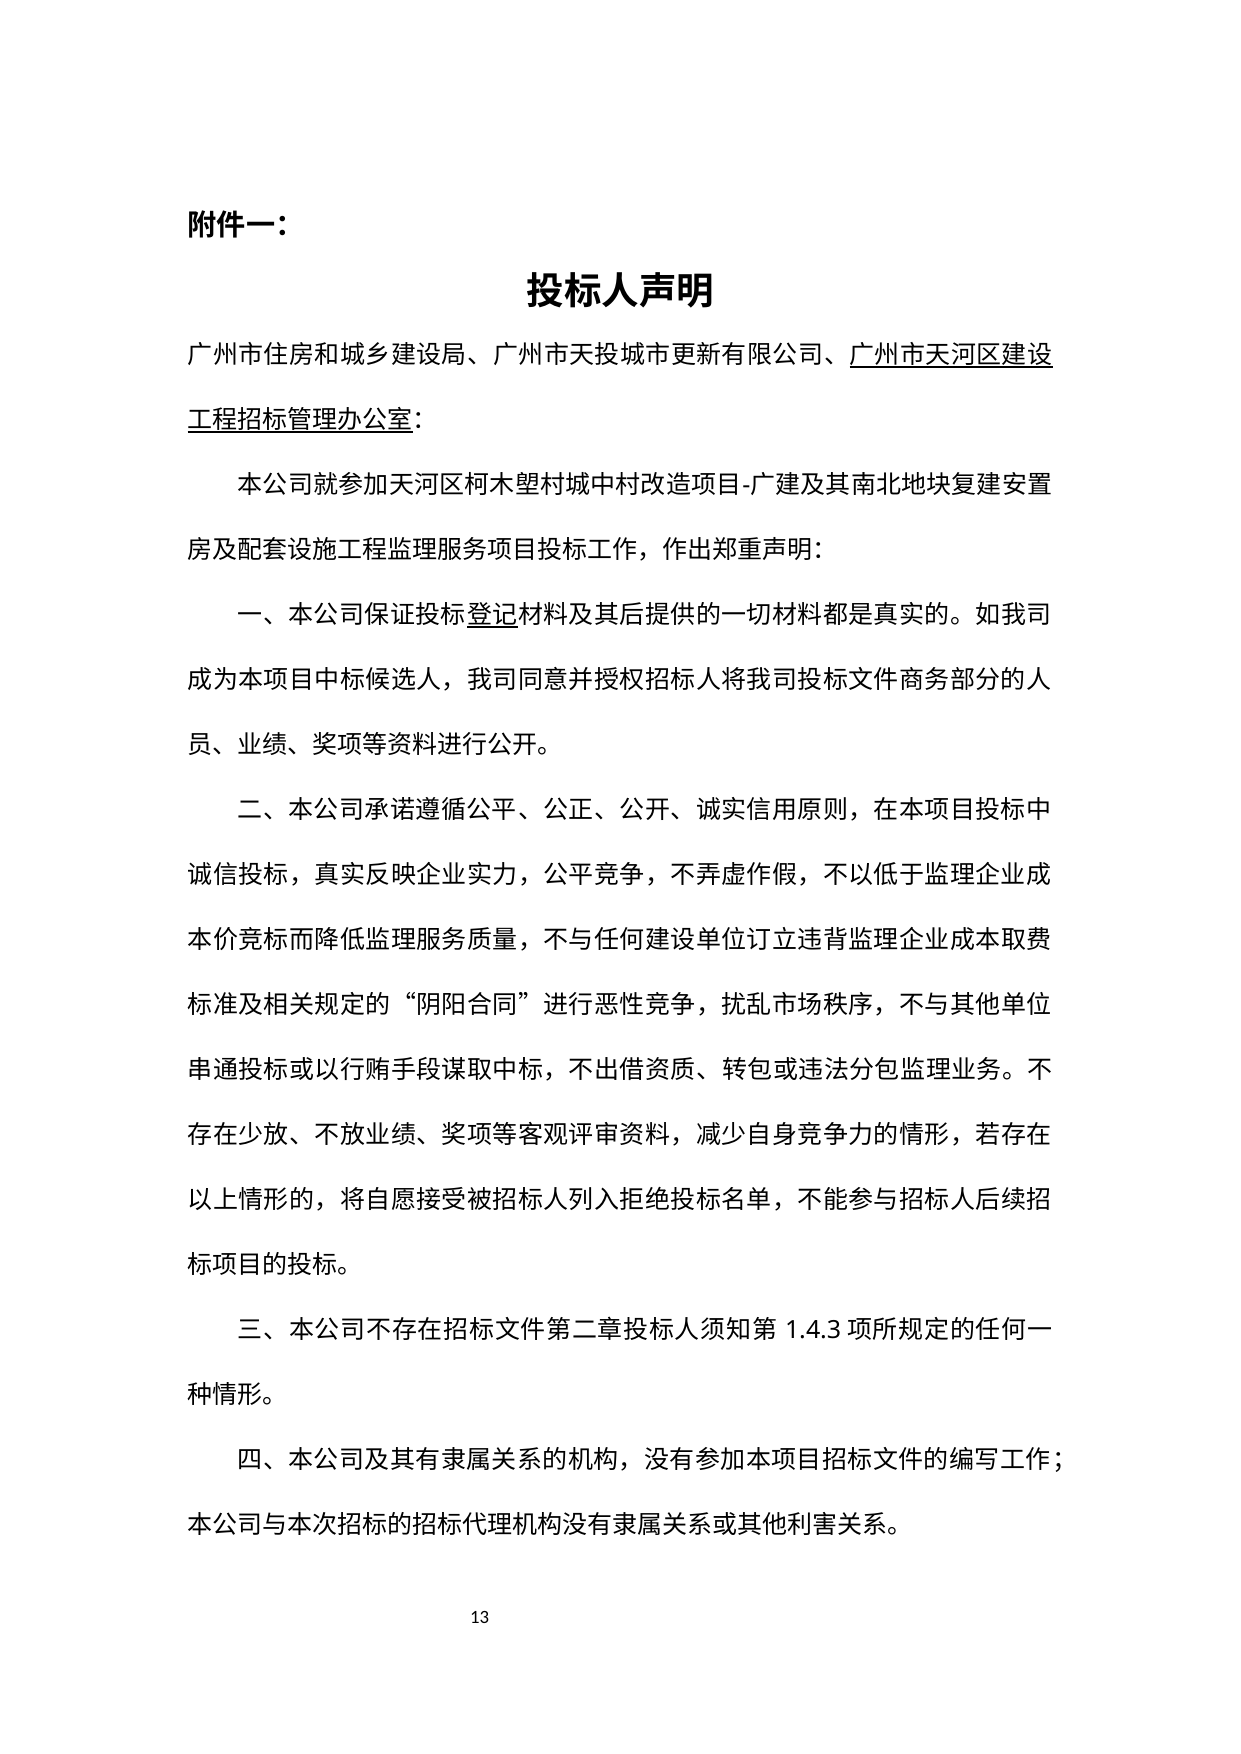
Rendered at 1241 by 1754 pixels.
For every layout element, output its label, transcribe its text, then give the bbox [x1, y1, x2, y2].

subtitle 投标人声明 [187, 256, 1053, 321]
text 一、本公司保证投标登记材料及其后提供的一切材料都是真实的。如我司成为本项目中标候选人，我司同意并授权招标人将我司投标文件商务部分的人员、业绩、奖项等资料进行公开。 [187, 581, 1053, 776]
text 附件一： [187, 191, 1053, 256]
text 广州市住房和城乡建设局、广州市天投城市更新有限公司、广州市天河区建设工程招标管理办公室： [187, 321, 1053, 451]
text 四、本公司及其有隶属关系的机构，没有参加本项目招标文件的编写工作；本公司与本次招标的招标代理机构没有隶属关系或其他利害关系。 [187, 1426, 1053, 1556]
text 本公司就参加天河区柯木塱村城中村改造项目-广建及其南北地块复建安置房及配套设施工程监理服务项目投标工作，作出郑重声明： [187, 451, 1053, 581]
text 二、本公司承诺遵循公平、公正、公开、诚实信用原则，在本项目投标中诚信投标，真实反映企业实力，公平竞争，不弄虚作假，不以低于监理企业成本价竞标而降低监理服务质量，不与任何建设单位订立违背监理企业成本取费标准及相关规定的“阴阳合同”进行恶性竞争，扰乱市场秩序，不与其他单位串通投标或以行贿手段谋取中标，不出借资质、转包或违法分包监理业务。不存在少放、不放业绩、奖项等客观评审资料，减少自身竞争力的情形，若存在以上情形的，将自愿接受被招标人列入拒绝投标名单，不能参与招标人后续招标项目的投标。 [187, 776, 1053, 1296]
text 三、本公司不存在招标文件第二章投标人须知第1.4.3项所规定的任何一种情形。 [187, 1296, 1053, 1426]
